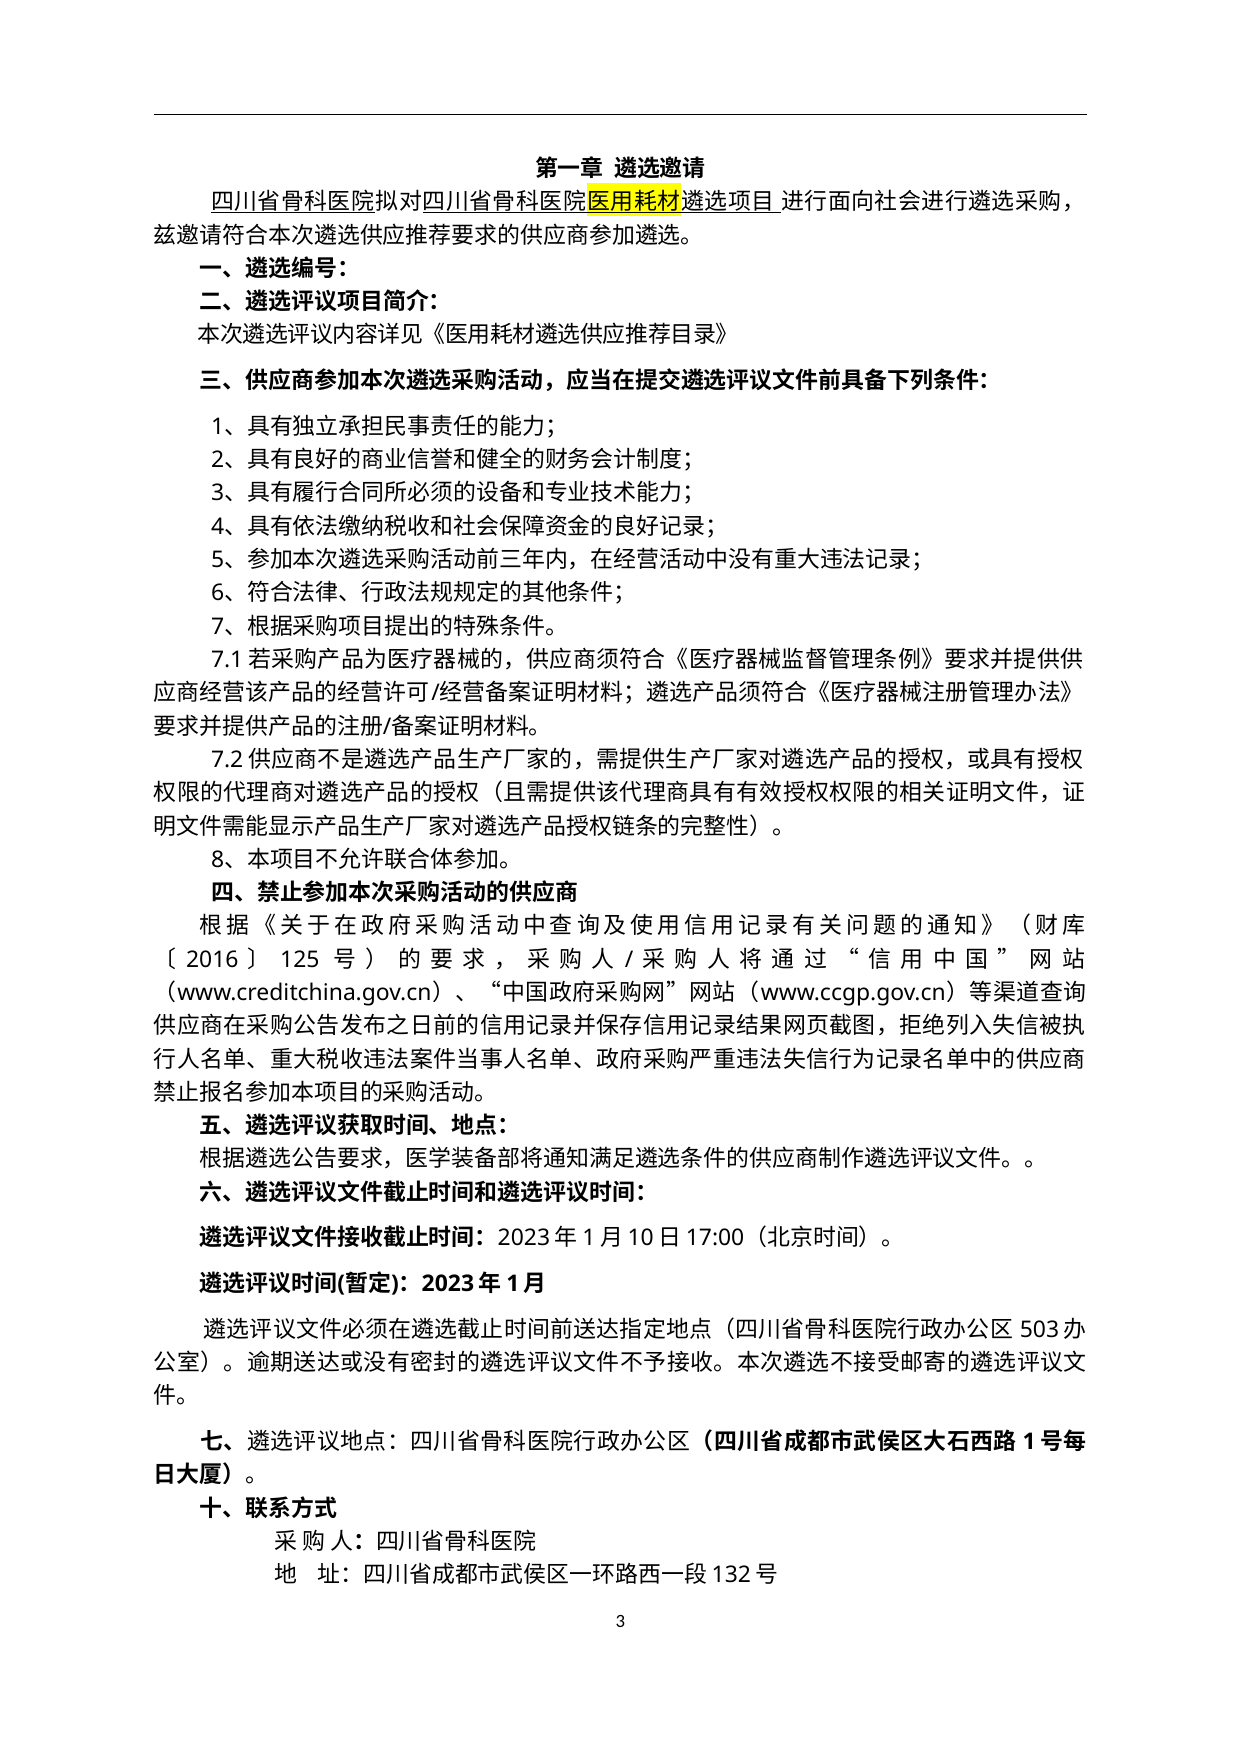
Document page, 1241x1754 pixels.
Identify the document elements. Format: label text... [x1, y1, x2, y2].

text 一、遴选编号： [153, 250, 1087, 283]
text 三、供应商参加本次遴选采购活动，应当在提交遴选评议文件前具备下列条件： [153, 362, 1087, 395]
text 四川省骨科医院拟对四川省骨科医院医用耗材遴选项目 进行面向社会进行遴选采购，兹邀请符合本次遴选供应推荐要求的供应商参加遴选。 [153, 183, 1087, 250]
text 7、根据采购项目提出的特殊条件。 [153, 608, 1087, 641]
text 根据遴选公告要求，医学装备部将通知满足遴选条件的供应商制作遴选评议文件。。 [153, 1140, 1087, 1173]
text 遴选评议文件必须在遴选截止时间前送达指定地点（四川省骨科医院行政办公区503办公室）。逾期送达或没有密封的遴选评议文件不予接收。本次遴选不接受邮寄的遴选评议文件。 [153, 1311, 1087, 1411]
subtitle 第一章 遴选邀请 [153, 150, 1087, 183]
text 地 址：四川省成都市武侯区一环路西一段132号 [153, 1556, 1087, 1589]
text 2、具有良好的商业信誉和健全的财务会计制度； [153, 441, 1087, 474]
text 采 购 人：四川省骨科医院 [153, 1523, 1087, 1556]
text 五、遴选评议获取时间、地点： [153, 1107, 1087, 1140]
text 5、参加本次遴选采购活动前三年内，在经营活动中没有重大违法记录； [153, 541, 1087, 574]
text 4、具有依法缴纳税收和社会保障资金的良好记录； [153, 508, 1087, 541]
text 四、禁止参加本次采购活动的供应商 [153, 874, 1087, 907]
text 8、本项目不允许联合体参加。 [153, 841, 1087, 874]
text 十、联系方式 [153, 1489, 1087, 1523]
text 3、具有履行合同所必须的设备和专业技术能力； [153, 474, 1087, 508]
text 7.2供应商不是遴选产品生产厂家的，需提供生产厂家对遴选产品的授权，或具有授权权限的代理商对遴选产品的授权（且需提供该代理商具有有效授权权限的相关证明文件，证明文件需能显示产品生产厂家对遴选产品授权链条的完整性）。 [153, 741, 1087, 841]
text 1、具有独立承担民事责任的能力； [153, 408, 1087, 441]
text 二、遴选评议项目简介： [153, 283, 1087, 316]
text 遴选评议时间(暂定)：2023年1月 [153, 1265, 1087, 1298]
text 遴选评议文件接收截止时间：2023年1月10日17:00（北京时间）。 [153, 1219, 1087, 1252]
text 六、遴选评议文件截止时间和遴选评议时间： [153, 1173, 1087, 1207]
text 7.1若采购产品为医疗器械的，供应商须符合《医疗器械监督管理条例》要求并提供供应商经营该产品的经营许可/经营备案证明材料；遴选产品须符合《医疗器械注册管理办法》要求并提供产品的注册/备案证明材料。 [153, 641, 1087, 741]
text 根据《关于在政府采购活动中查询及使用信用记录有关问题的通知》（财库〔2016〕125号）的要求，采购人/采购人将通过“信用中国”网站（www.creditchina.gov.cn）、“中国政府采购网”网站（www.ccgp.gov.cn）等渠道查询供应商在采购公告发布之日前的信用记录并保存信用记录结果网页截图，拒绝列入失信被执行人名单、重大税收违法案件当事人名单、政府采购严重违法失信行为记录名单中的供应商禁止报名参加本项目的采购活动。 [153, 907, 1087, 1107]
text 本次遴选评议内容详见《医用耗材遴选供应推荐目录》 [153, 316, 1087, 349]
text 七、遴选评议地点：四川省骨科医院行政办公区（四川省成都市武侯区大石西路1号每日大厦）。 [153, 1423, 1087, 1489]
text 6、符合法律、行政法规规定的其他条件； [153, 574, 1087, 608]
